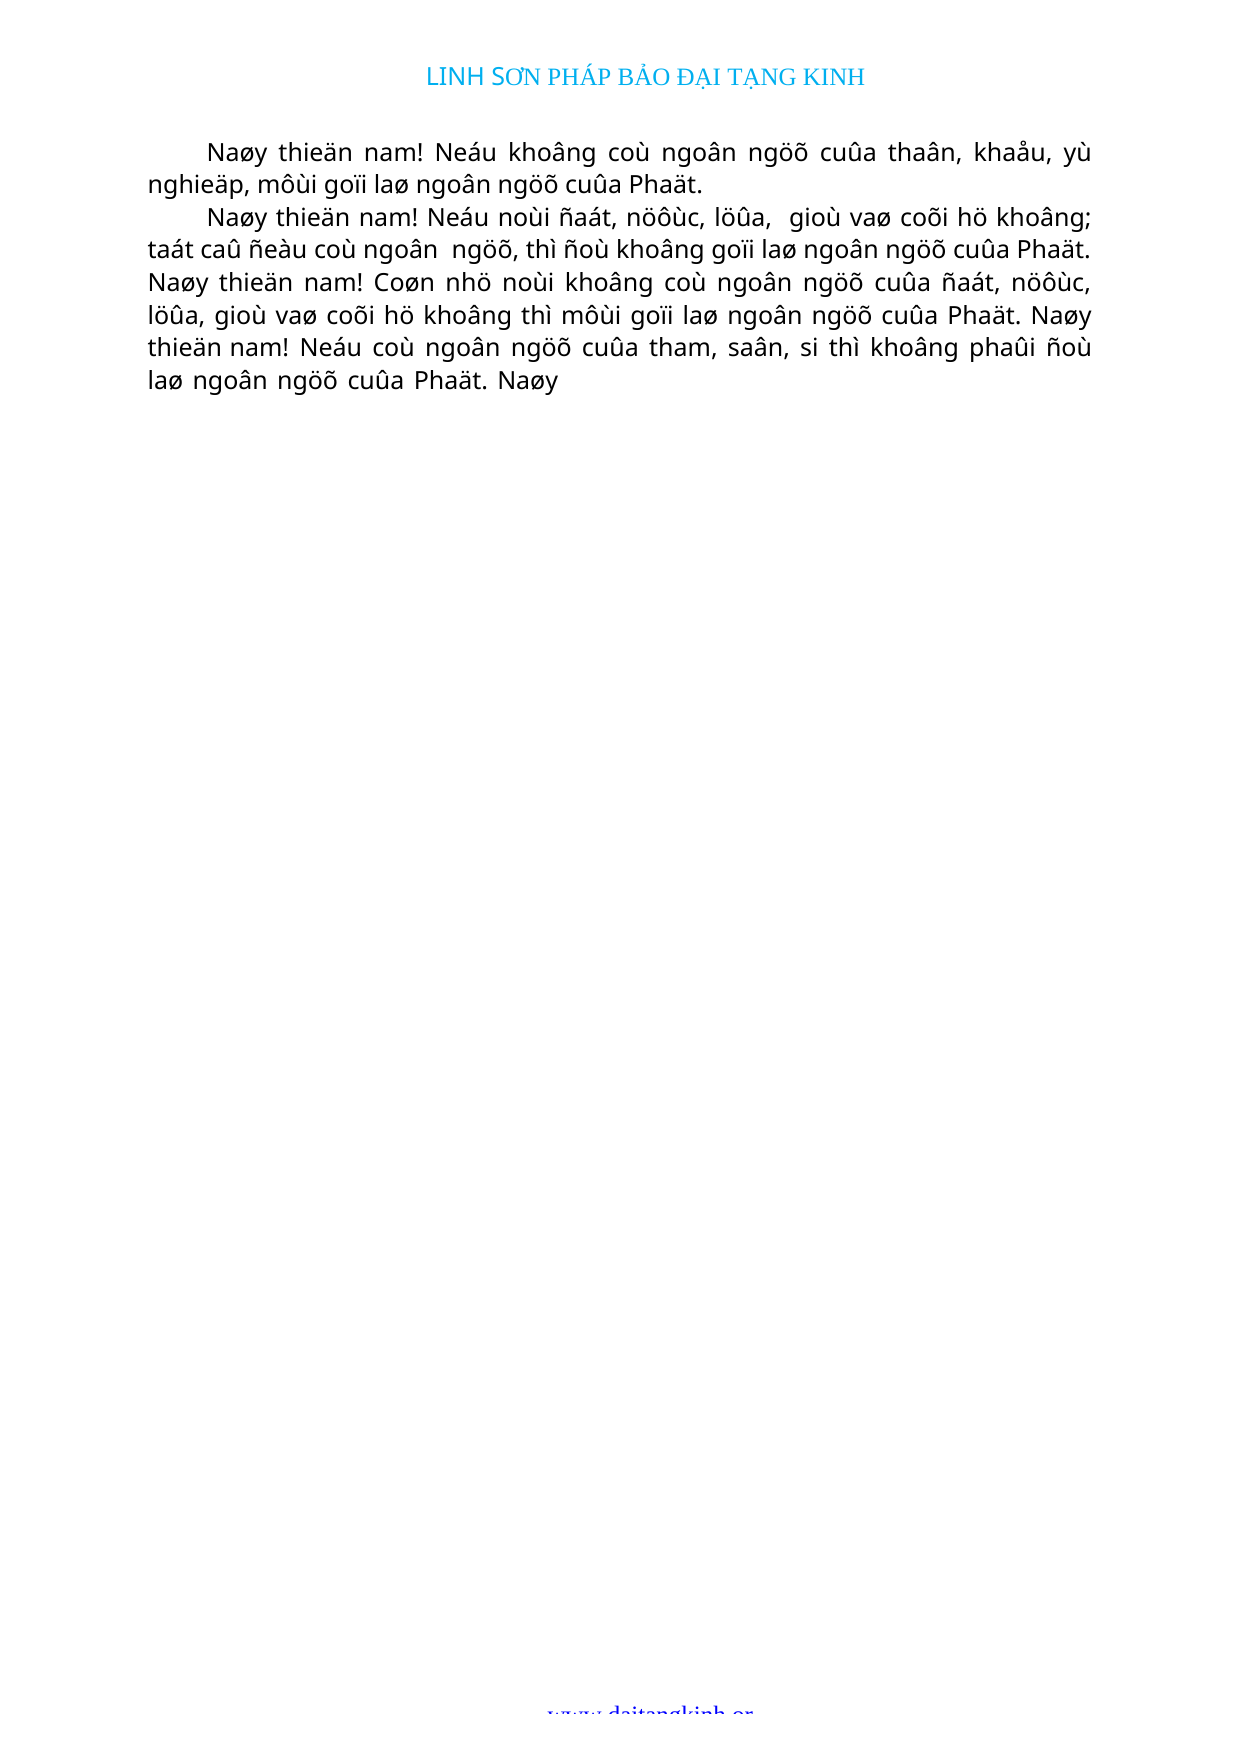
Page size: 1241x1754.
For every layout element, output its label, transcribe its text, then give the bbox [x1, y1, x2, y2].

text Naøy thieän nam! Neáu noùi ñaát, nöôùc, löûa, gioù vaø coõi hö khoâng; taát caû ñeàu coù ngoân ngöõ, thì ñoù khoâng goïi laø ngoân ngöõ cuûa Phaät. Naøy thieän nam! Coøn nhö noùi khoâng coù ngoân ngöõ cuûa ñaát, nöôùc, löûa, gioù vaø coõi hö khoâng thì môùi goïi laø ngoân ngöõ cuûa Phaät. Naøy thieän nam! Neáu coù ngoân ngöõ cuûa tham, saân, si thì khoâng phaûi ñoù laø ngoân ngöõ cuûa Phaät. Naøy [147, 201, 1093, 397]
text Naøy thieän nam! Neáu khoâng coù ngoân ngöõ cuûa thaân, khaåu, yù nghieäp, môùi goïi laø ngoân ngöõ cuûa Phaät. [147, 135, 1093, 201]
